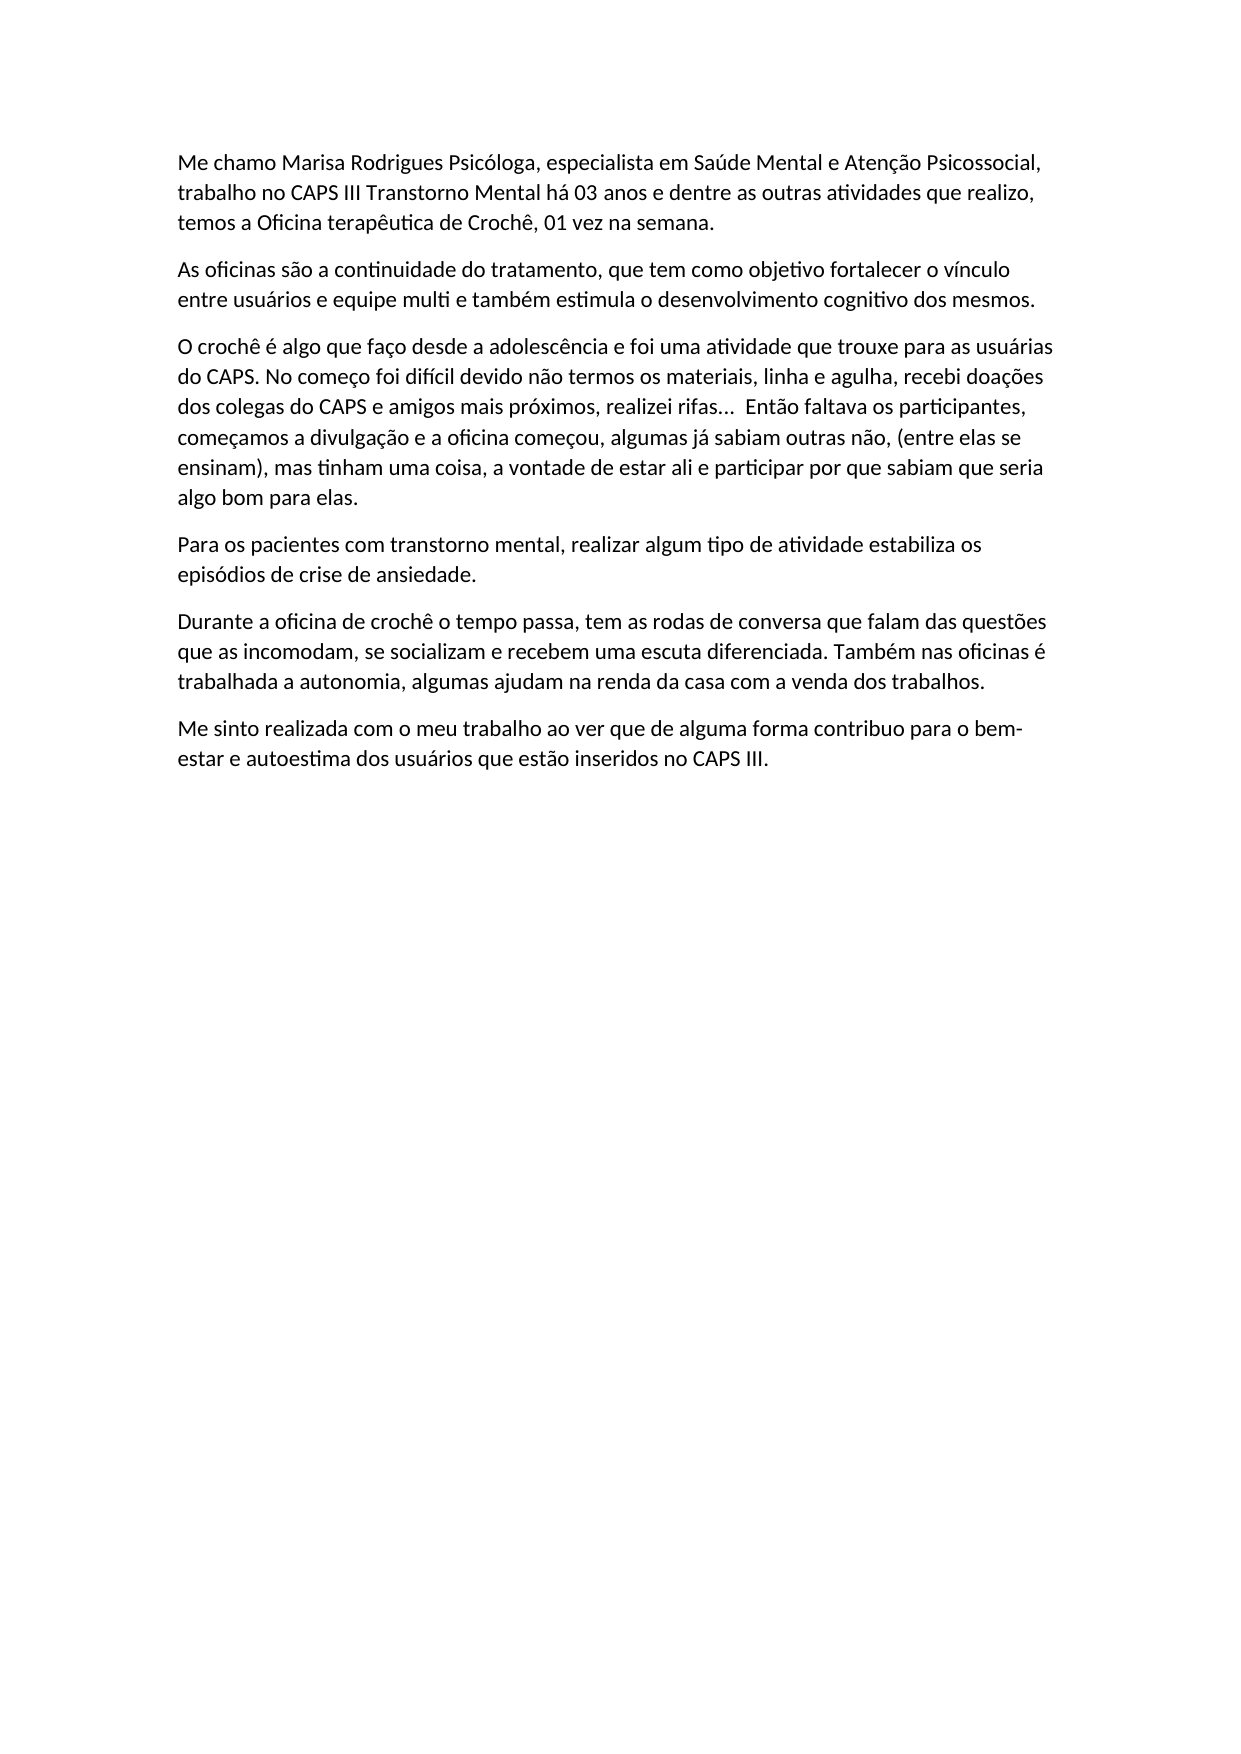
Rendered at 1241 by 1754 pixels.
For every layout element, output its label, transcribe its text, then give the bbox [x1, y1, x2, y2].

text As oficinas são a continuidade do tratamento, que tem como objetivo fortalecer o vínculo entre usuários e equipe multi e também estimula o desenvolvimento cognitivo dos mesmos. [177, 255, 1063, 313]
text Para os pacientes com transtorno mental, realizar algum tipo de atividade estabiliza os episódios de crise de ansiedade. [177, 530, 1063, 588]
text Me sinto realizada com o meu trabalho ao ver que de alguma forma contribuo para o bem-estar e autoestima dos usuários que estão inseridos no CAPS III. [177, 714, 1063, 772]
text O crochê é algo que faço desde a adolescência e foi uma atividade que trouxe para as usuárias do CAPS. No começo foi difícil devido não termos os materiais, linha e agulha, recebi doações dos colegas do CAPS e amigos mais próximos, realizei rifas... Então faltava os participantes, começamos a divulgação e a oficina começou, algumas já sabiam outras não, (entre elas se ensinam), mas tinham uma coisa, a vontade de estar ali e participar por que sabiam que seria algo bom para elas. [177, 332, 1063, 511]
text Me chamo Marisa Rodrigues Psicóloga, especialista em Saúde Mental e Atenção Psicossocial, trabalho no CAPS III Transtorno Mental há 03 anos e dentre as outras atividades que realizo, temos a Oficina terapêutica de Crochê, 01 vez na semana. [177, 148, 1063, 236]
text Durante a oficina de crochê o tempo passa, tem as rodas de conversa que falam das questões que as incomodam, se socializam e recebem uma escuta diferenciada. Também nas oficinas é trabalhada a autonomia, algumas ajudam na renda da casa com a venda dos trabalhos. [177, 607, 1063, 695]
